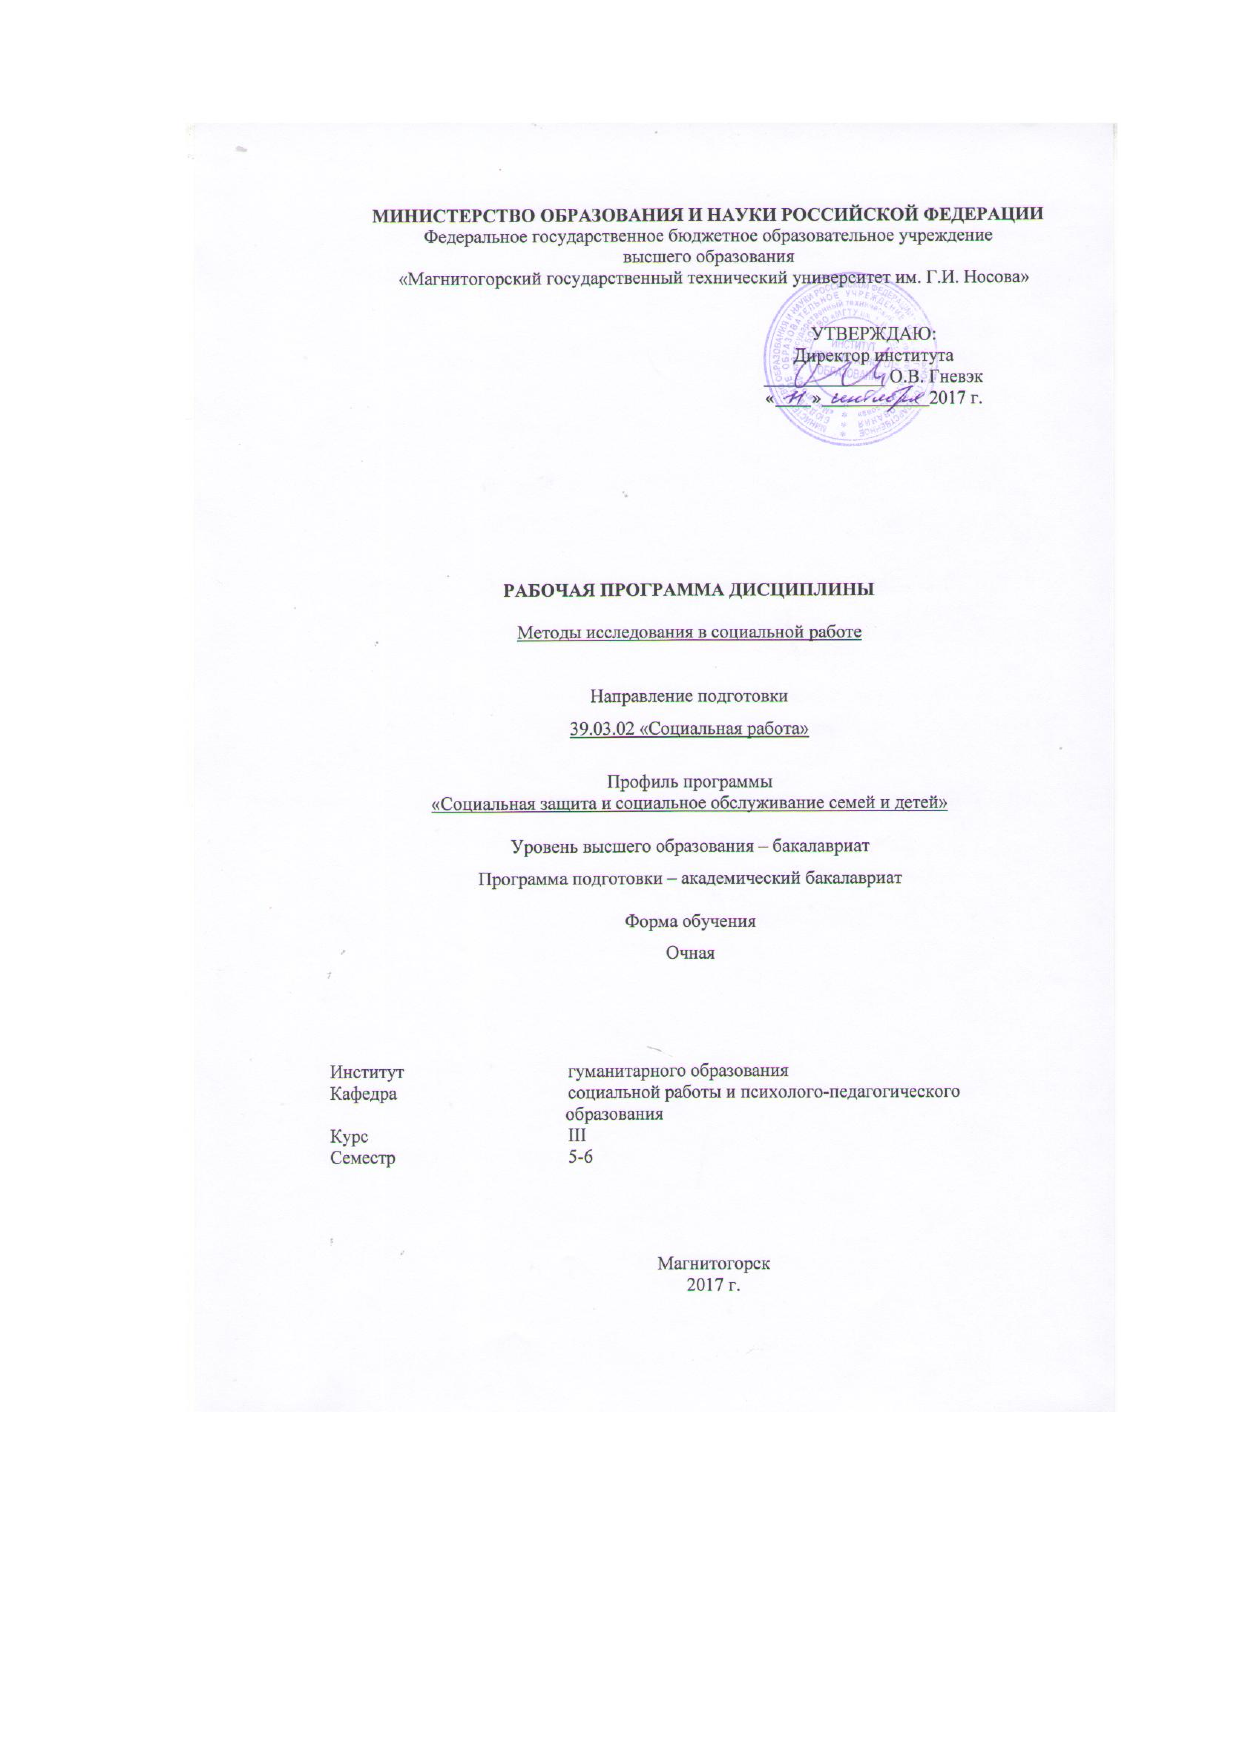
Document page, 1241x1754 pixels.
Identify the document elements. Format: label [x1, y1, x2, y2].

picture [177, 118, 1123, 1416]
